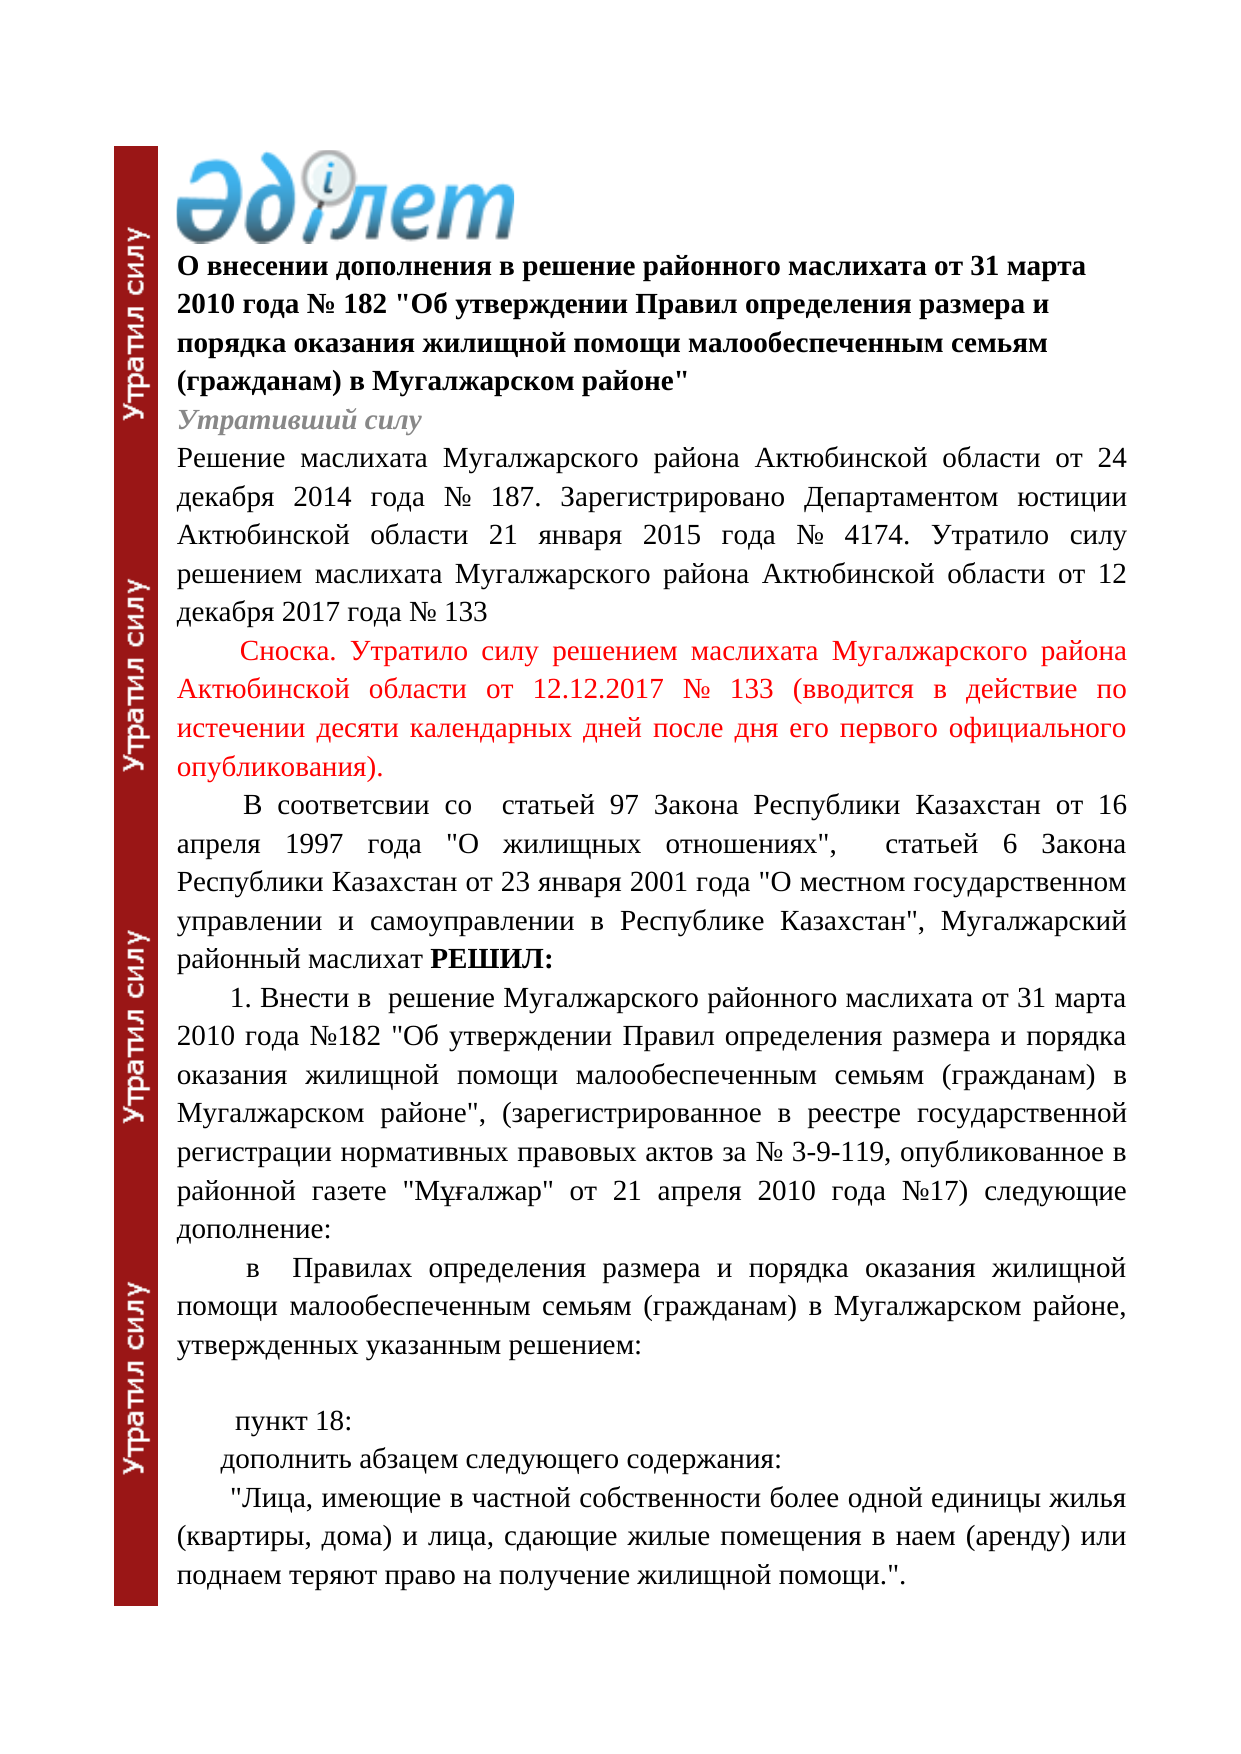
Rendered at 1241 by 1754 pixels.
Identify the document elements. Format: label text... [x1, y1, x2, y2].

picture [114, 1475, 158, 1480]
picture [114, 975, 158, 980]
text пункт 18: [112, 1403, 1128, 1436]
text Решение маслихата Мугалжарского района Актюбинской области от 24 декабря 2014 года № 187. Зарегистрировано Департаментом юстиции Актюбинской области 21 января 2015 года № 4174. Утратило силу решением маслихата Мугалжарского района Актюбинской области от 12 декабря 2017 года № 133 [112, 440, 1128, 628]
picture [114, 782, 158, 787]
text дополнить абзацем следующего содержания: [112, 1441, 1128, 1475]
picture [114, 146, 158, 248]
picture [114, 435, 158, 440]
picture [114, 628, 158, 633]
picture [114, 1360, 158, 1403]
picture [176, 150, 515, 244]
text В соответсвии со статьей 97 Закона Республики Казахстан от 16 апреля 1997 года "О жилищных отношениях", статьей 6 Закона Республики Казахстан от 23 января 2001 года "О местном государственном управлении и самоуправлении в Республике Казахстан", Мугалжарский районный маслихат РЕШИЛ: [112, 787, 1128, 975]
picture [114, 1590, 158, 1606]
text в Правилах определения размера и порядка оказания жилищной помощи малообеспеченным семьям (гражданам) в Мугалжарском районе, утвержденных указанным решением: [112, 1250, 1128, 1360]
text Сноска. Утратило силу решением маслихата Мугалжарского района Актюбинской области от 12.12.2017 № 133 (вводится в действие по истечении десяти календарных дней после дня его первого официального опубликования). [112, 633, 1128, 782]
text О внесении дополнения в решение районного маслихата от 31 марта 2010 года № 182 "Об утверждении Правил определения размера и порядка оказания жилищной помощи малообеспеченным семьям (гражданам) в Мугалжарском районе" [112, 248, 1128, 397]
text Утративший силу [112, 402, 1128, 435]
picture [114, 1245, 158, 1250]
text 1. Внести в решение Мугалжарского районного маслихата от 31 марта 2010 года №182 "Об утверждении Правил определения размера и порядка оказания жилищной помощи малообеспеченным семьям (гражданам) в Мугалжарском районе", (зарегистрированное в реестре государственной регистрации нормативных правовых актов за № 3-9-119, опубликованное в районной газете "Мұғалжар" от 21 апреля 2010 года №17) следующие дополнение: [112, 980, 1128, 1245]
text "Лица, имеющие в частной собственности более одной единицы жилья (квартиры, дома) и лица, сдающие жилые помещения в наем (аренду) или поднаем теряют право на получение жилищной помощи.". [112, 1480, 1128, 1590]
picture [114, 1436, 158, 1441]
picture [114, 397, 158, 402]
